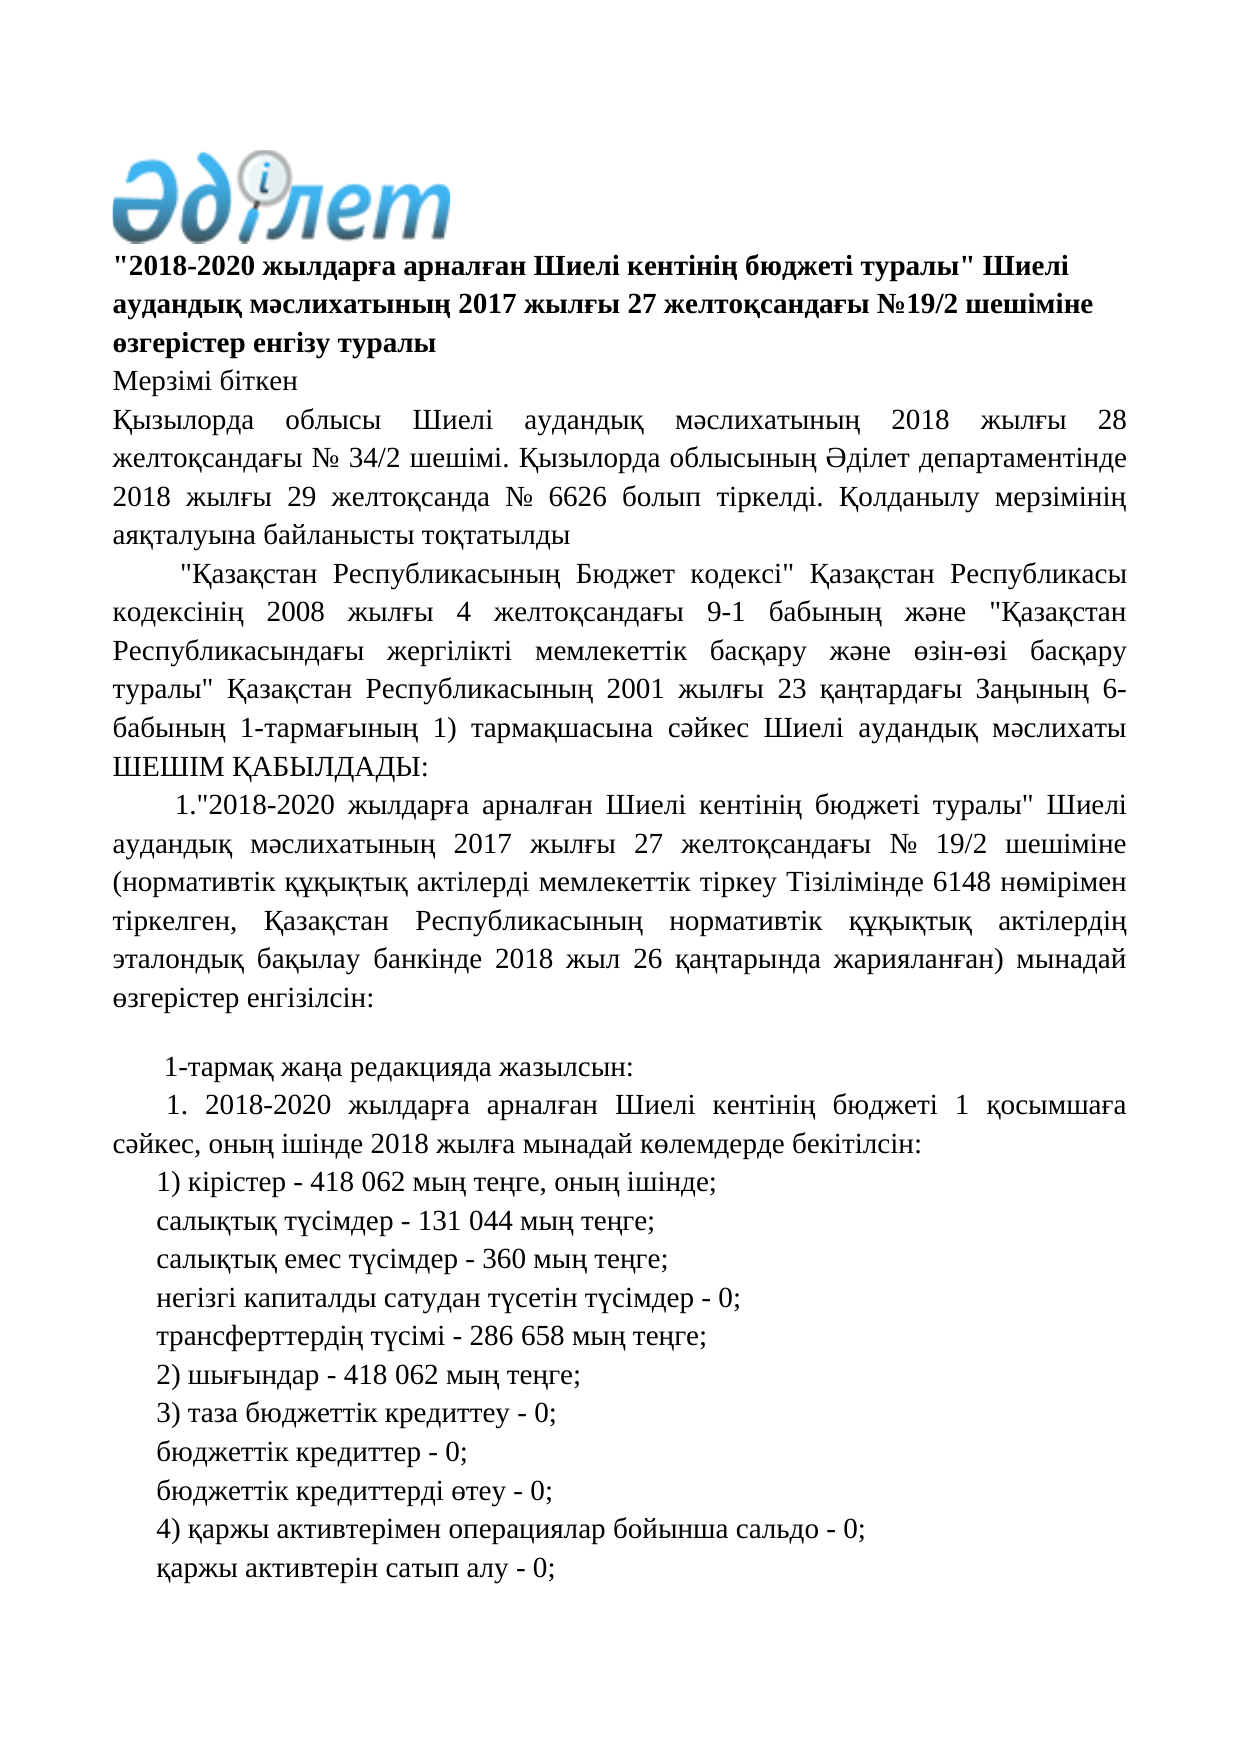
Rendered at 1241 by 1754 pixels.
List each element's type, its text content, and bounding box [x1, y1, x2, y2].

text Мерзімі біткен [112, 363, 1128, 397]
text негізгі капиталды сатудан түсетін түсімдер - 0; [112, 1280, 1128, 1313]
picture [112, 150, 451, 244]
text қаржы активтерін сатып алу - 0; [112, 1550, 1128, 1583]
text бюджеттік кредиттер - 0; [112, 1434, 1128, 1468]
text трансферттердің түсімі - 286 658 мың теңге; [112, 1318, 1128, 1352]
text бюджеттік кредиттерді өтеу - 0; [112, 1473, 1128, 1506]
text "2018-2020 жылдарға арналған Шиелі кентінің бюджеті туралы" Шиелі аудандық мәслихатының 2017 жылғы 27 желтоқсандағы №19/2 шешіміне өзгерістер енгізу туралы [112, 248, 1128, 358]
text 1-тармақ жаңа редакцияда жазылсын: [112, 1049, 1128, 1082]
text 1."2018-2020 жылдарға арналған Шиелі кентінің бюджеті туралы" Шиелі аудандық мәслихатының 2017 жылғы 27 желтоқсандағы № 19/2 шешіміне (нормативтік құқықтық актілерді мемлекеттік тіркеу Тізілімінде 6148 нөмірімен тіркелген, Қазақстан Республикасының нормативтік құқықтық актілердің эталондық бақылау банкінде 2018 жыл 26 қаңтарында жарияланған) мынадай өзгерістер енгізілсін: [112, 787, 1128, 1013]
text салықтық түсімдер - 131 044 мың теңге; [112, 1203, 1128, 1236]
text Қызылорда облысы Шиелі аудандық мәслихатының 2018 жылғы 28 желтоқсандағы № 34/2 шешімі. Қызылорда облысының Әділет департаментінде 2018 жылғы 29 желтоқсанда № 6626 болып тіркелді. Қолданылу мерзімінің аяқталуына байланысты тоқтатылды [112, 402, 1128, 551]
text 4) қаржы активтерімен операциялар бойынша сальдо - 0; [112, 1511, 1128, 1545]
text салықтық емес түсімдер - 360 мың теңге; [112, 1241, 1128, 1275]
text 1) кірістер - 418 062 мың теңге, оның ішінде; [112, 1164, 1128, 1198]
text 3) таза бюджеттік кредиттеу - 0; [112, 1396, 1128, 1429]
text 1. 2018-2020 жылдарға арналған Шиелі кентінің бюджеті 1 қосымшаға сәйкес, оның ішінде 2018 жылға мынадай көлемдерде бекітілсін: [112, 1087, 1128, 1159]
text "Қазақстан Республикасының Бюджет кодексі" Қазақстан Республикасы кодексінің 2008 жылғы 4 желтоқсандағы 9-1 бабының және "Қазақстан Республикасындағы жергілікті мемлекеттік басқару және өзін-өзі басқару туралы" Қазақстан Республикасының 2001 жылғы 23 қаңтардағы Заңының 6-бабының 1-тармағының 1) тармақшасына сәйкес Шиелі аудандық мәслихаты ШЕШІМ ҚАБЫЛДАДЫ: [112, 556, 1128, 782]
text 2) шығындар - 418 062 мың теңге; [112, 1357, 1128, 1391]
